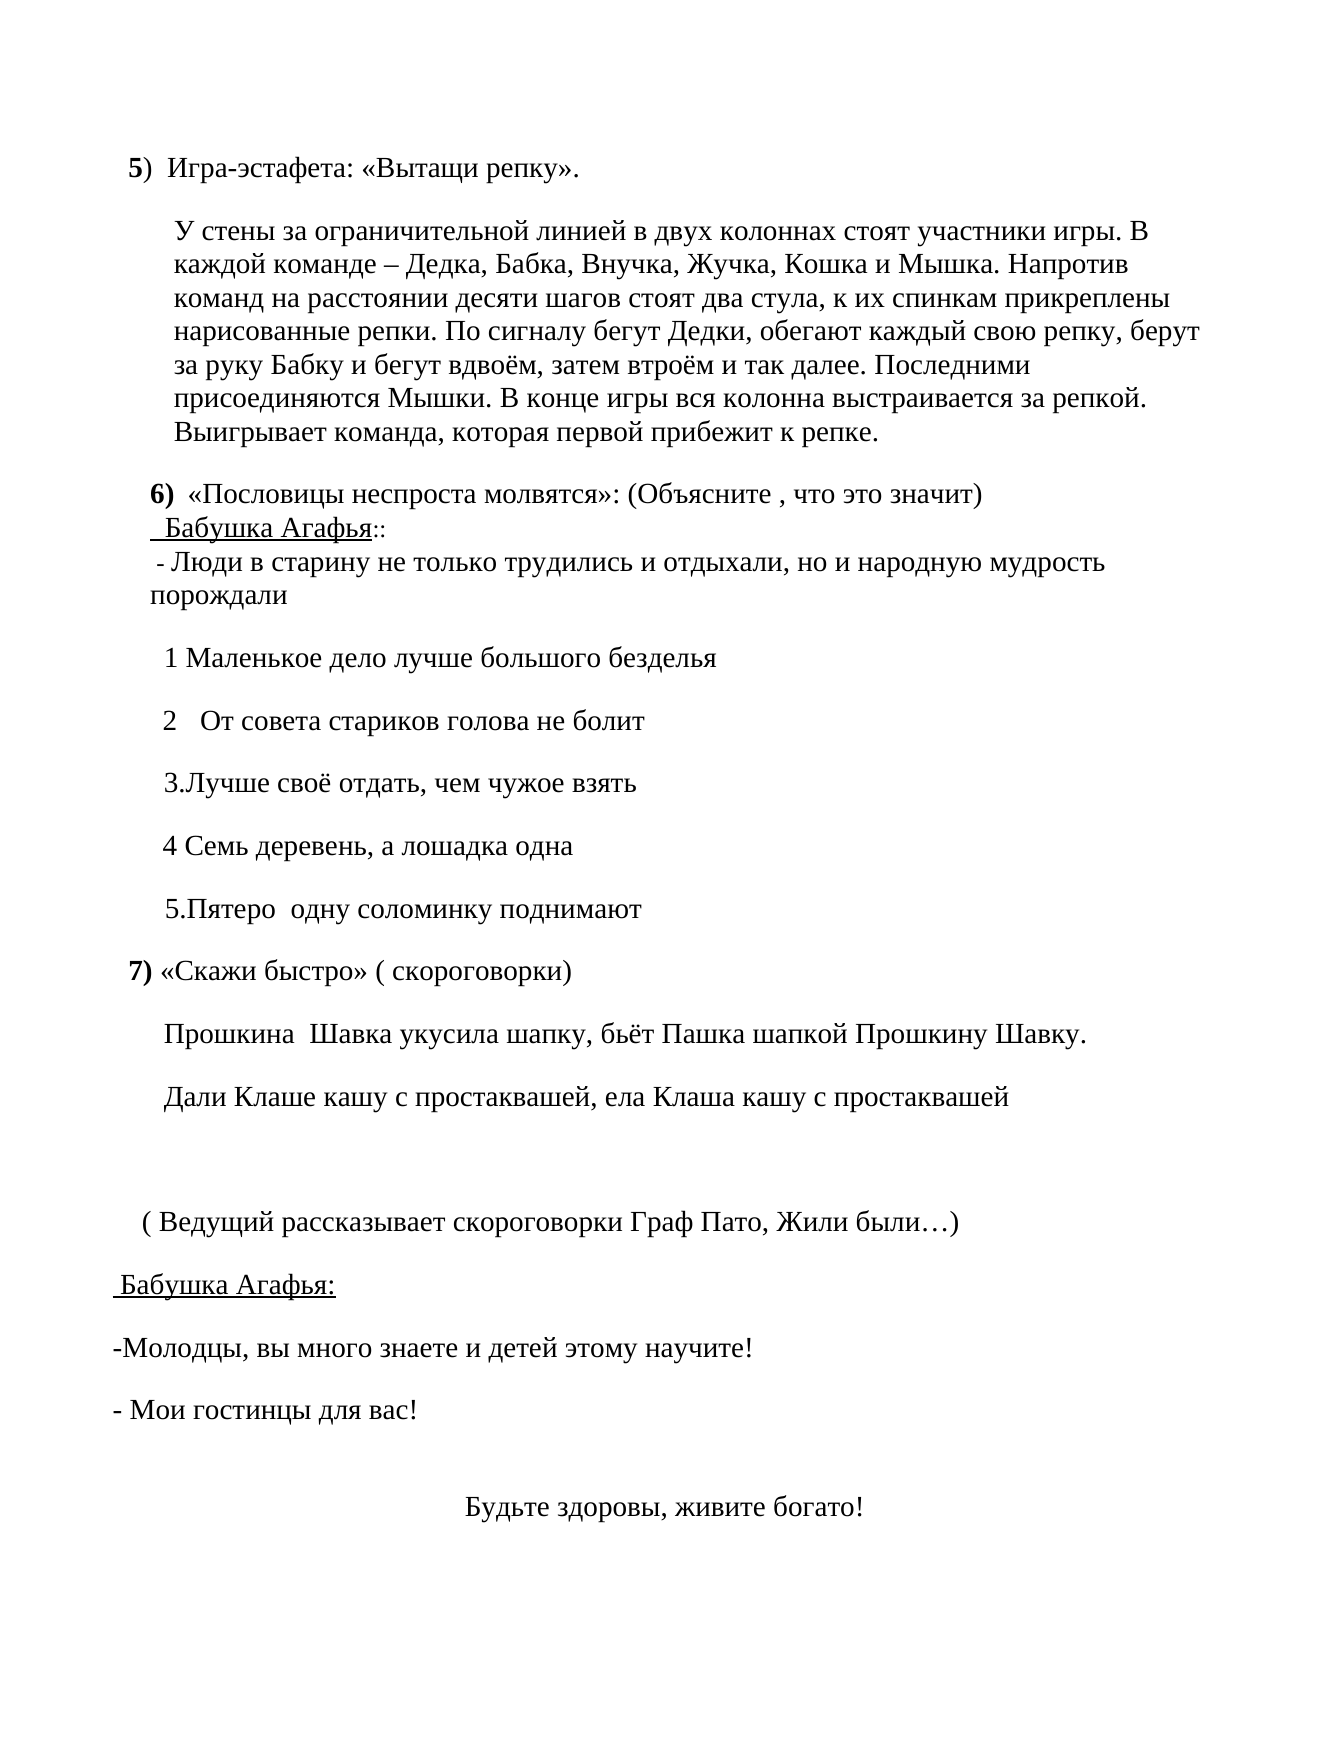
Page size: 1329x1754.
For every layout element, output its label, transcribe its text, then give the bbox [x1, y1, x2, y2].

text Прошкина Шавка укусила шапку, бьёт Пашка шапкой Прошкину Шавку. [112, 1016, 1216, 1050]
text 7) «Скажи быстро» ( скороговорки) [128, 953, 1216, 987]
text 3.Лучше своё отдать, чем чужое взять [112, 765, 1216, 799]
list От совета стариков голова не болит [162, 703, 1216, 736]
text 5.Пятеро одну соломинку поднимают [150, 891, 1216, 924]
list - Люди в старину не только трудились и отдыхали, но и народную мудрость порождали [150, 544, 1216, 611]
text Бабушка Агафья: [112, 1267, 1216, 1301]
text ( Ведущий рассказывает скороговорки Граф Пато, Жили были…) [112, 1204, 1216, 1238]
list Бабушка Агафья:: [150, 510, 1216, 544]
text 4 Семь деревень, а лошадка одна [162, 828, 1216, 862]
list «Пословицы неспроста молвятся»: (Объясните , что это значит) [150, 477, 1216, 510]
text -Молодцы, вы много знаете и детей этому научите! [112, 1330, 1216, 1363]
text 5) Игра-эстафета: «Вытащи репку». [128, 150, 1216, 183]
text У стены за ограничительной линией в двух колоннах стоят участники игры. В каждой команде – Дедка, Бабка, Внучка, Жучка, Кошка и Мышка. Напротив команд на расстоянии десяти шагов стоят два стула, к их спинкам прикреплены нарисованные репки. По сигналу бегут Дедки, обегают каждый свою репку, берут за руку Бабку и бегут вдвоём, затем втроём и так далее. Последними присоединяются Мышки. В конце игры вся колонна выстраивается за репкой. Выигрывает команда, которая первой прибежит к репке. [173, 213, 1216, 447]
text Будьте здоровы, живите богато! [112, 1489, 1216, 1522]
text - Мои гостинцы для вас! [112, 1392, 1216, 1426]
text Дали Клаше кашу с простаквашей, ела Клаша кашу с простаквашей [112, 1079, 1216, 1112]
text 1 Маленькое дело лучше большого безделья [112, 640, 1216, 673]
